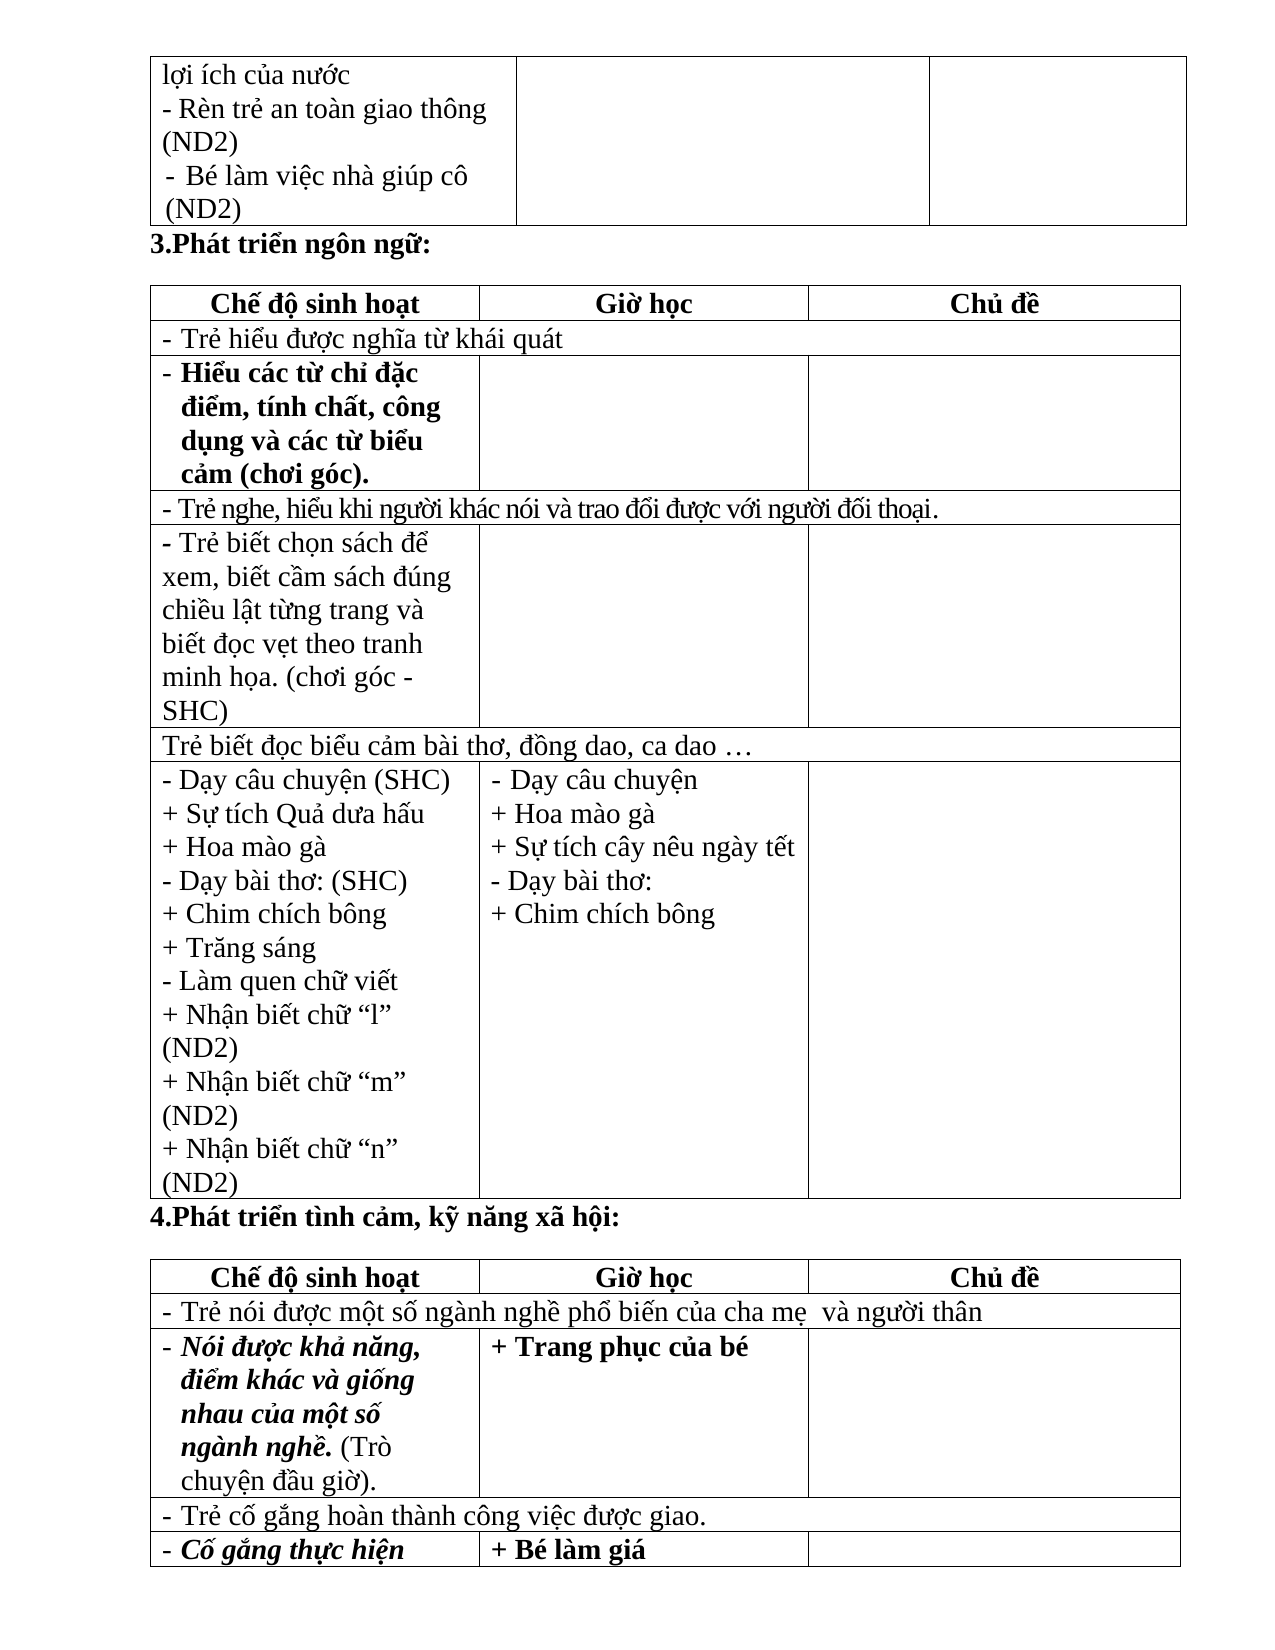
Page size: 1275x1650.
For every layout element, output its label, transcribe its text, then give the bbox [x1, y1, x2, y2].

table_cell Nói được khả năng, điểm khác và giống nhau của một số ngành nghề. (Trò chuyện đầu giờ). [151, 1329, 479, 1497]
text 3.Phát triển ngôn ngữ: [150, 226, 1181, 259]
table_cell [809, 762, 1180, 1198]
table_cell Trẻ hiểu được nghĩa từ khái quát [151, 321, 1180, 354]
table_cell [151, 57, 516, 225]
table_cell - Trẻ biết chọn sách để xem, biết cầm sách đúng chiều lật từng trang và biết đọc vẹt theo tranh minh họa. (chơi góc - SHC) [151, 525, 479, 727]
table_cell Dạy câu chuyện + Hoa mào gà + Sự tích cây nêu ngày tết - Dạy bài thơ: + Chim chích bông [480, 762, 808, 1198]
table_cell - Trẻ nghe, hiểu khi người khác nói và trao đổi được với người đối thoại. [151, 491, 1180, 524]
table_cell [809, 525, 1180, 727]
table_header Chủ đề [809, 1260, 1180, 1293]
table_cell [480, 525, 808, 727]
table_cell Trẻ cố gắng hoàn thành công việc được giao. [151, 1498, 1180, 1531]
table_cell [809, 1532, 1180, 1566]
table_header Giờ học [480, 286, 808, 320]
table_cell + Bé làm giá [480, 1532, 808, 1566]
table_cell [809, 1329, 1180, 1497]
table_cell + Trang phục của bé [480, 1329, 808, 1497]
table_cell [517, 57, 929, 225]
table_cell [151, 1532, 479, 1566]
table_header Giờ học [480, 1260, 808, 1293]
table_header Chủ đề [809, 286, 1180, 320]
table_header Chế độ sinh hoạt [151, 286, 479, 320]
table_cell - Dạy câu chuyện (SHC) + Sự tích Quả dưa hấu + Hoa mào gà - Dạy bài thơ: (SHC) + Chim chích bông + Trăng sáng - Làm quen chữ viết + Nhận biết chữ “l” (ND2) + Nhận biết chữ “m” (ND2) + Nhận biết chữ “n” (ND2) [151, 762, 479, 1198]
table_header Chế độ sinh hoạt [151, 1260, 479, 1293]
table_cell [809, 356, 1180, 490]
table_cell Trẻ biết đọc biểu cảm bài thơ, đồng dao, ca dao … [151, 728, 1180, 761]
table_cell Hiểu các từ chỉ đặc điểm, tính chất, công dụng và các từ biểu cảm (chơi góc). [151, 356, 479, 490]
table_cell Trẻ nói được một số ngành nghề phổ biến của cha mẹ và người thân [151, 1294, 1180, 1328]
table_cell [930, 57, 1186, 225]
table_cell [480, 356, 808, 490]
text 4.Phát triển tình cảm, kỹ năng xã hội: [150, 1199, 1181, 1233]
